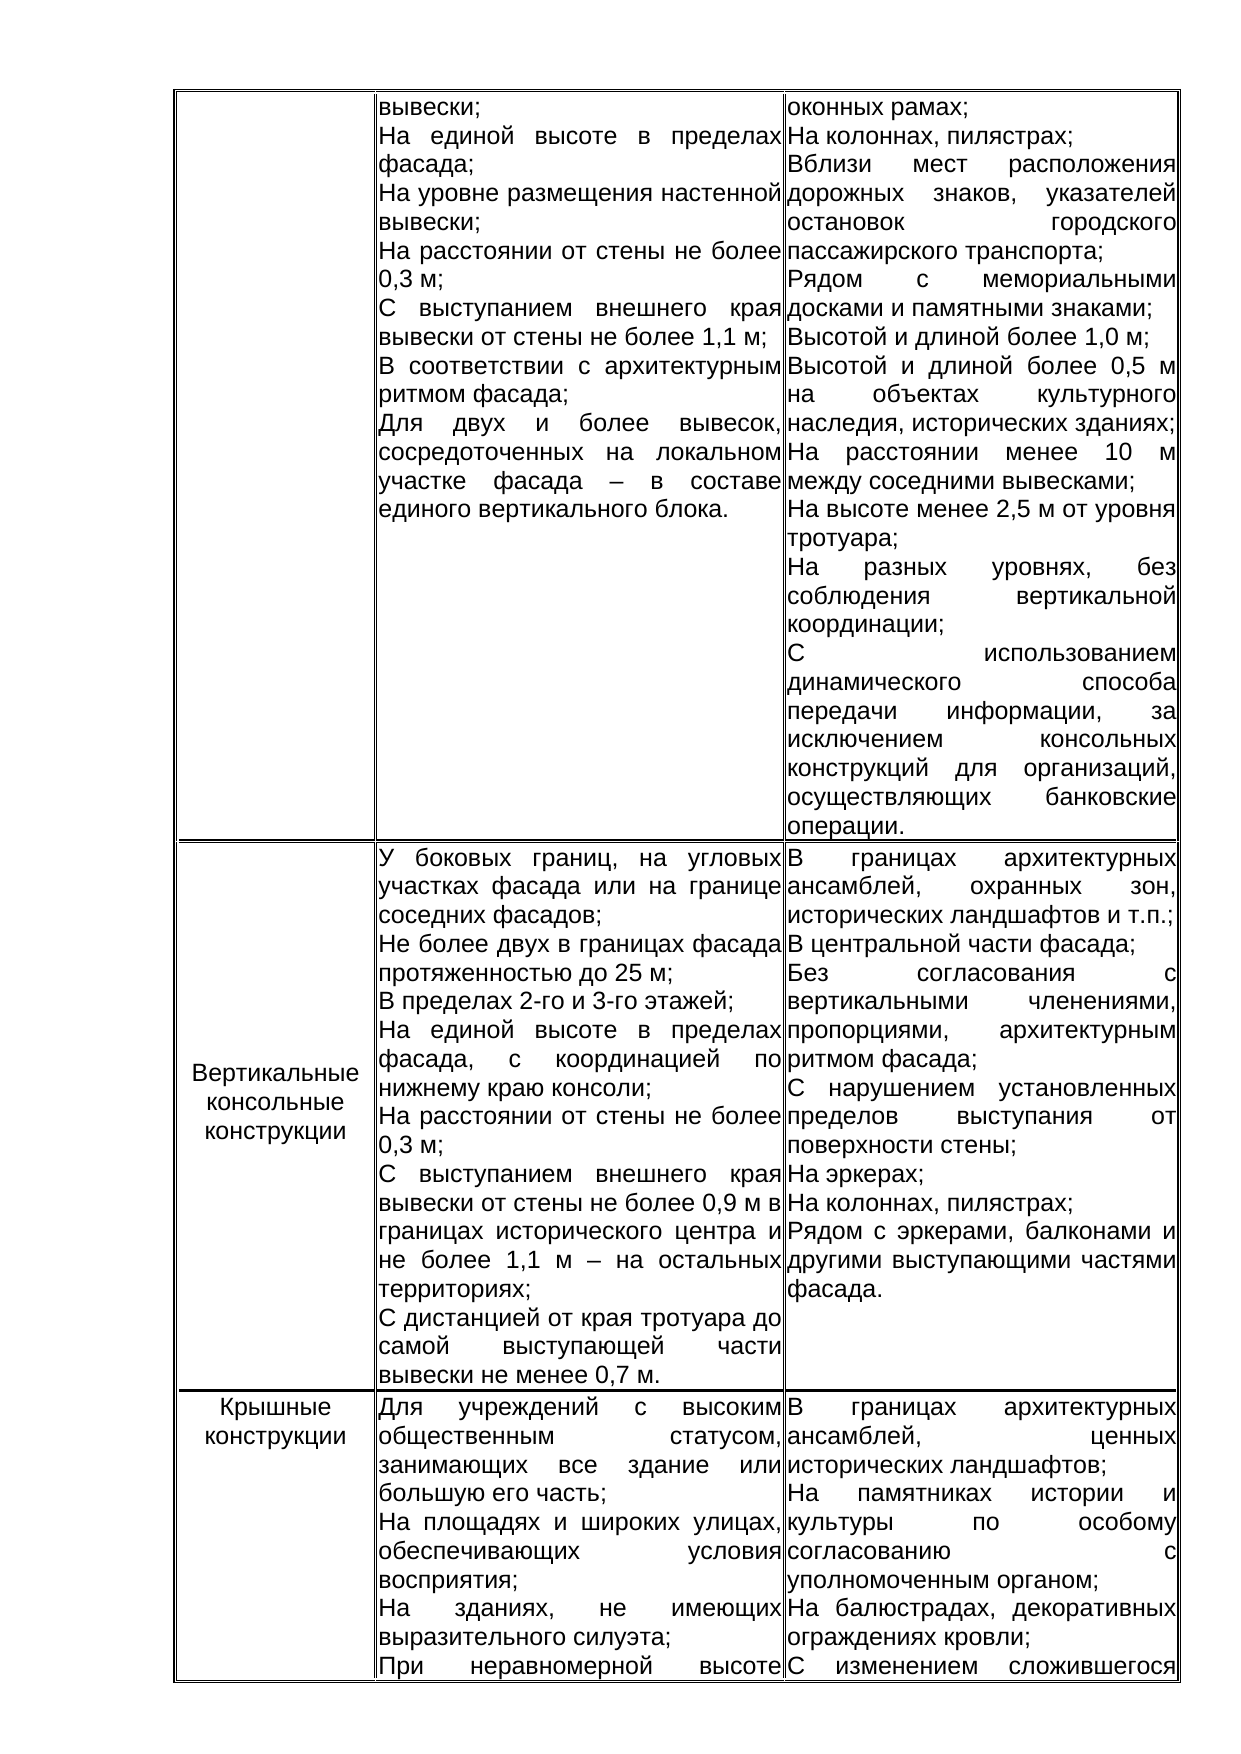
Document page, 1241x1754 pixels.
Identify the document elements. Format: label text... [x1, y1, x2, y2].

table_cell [177, 92, 376, 839]
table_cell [376, 1392, 784, 1679]
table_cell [785, 1389, 1177, 1679]
table_cell У боковых границ, на угловых участках фасада или на границе соседних фасадов; Не более двух в границах фасада протяженностью до 25 м; В пределах 2-го и 3-го этажей; На единой высоте в пределах фасада, с координацией по нижнему краю консоли; На расстоянии от стены не более 0,3 м; С выступанием внешнего края вывески от стены не более 0,9 м в границах исторического центра и не более 1,1 м – на остальных территориях; С дистанцией от края тротуара до самой выступающей части вывески не менее 0,7 м. [377, 843, 783, 1389]
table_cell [376, 92, 784, 839]
table_cell Крышные конструкции [177, 1389, 376, 1679]
table_cell В границах архитектурных ансамблей, охранных зон, исторических ландшафтов и т.п.; В центральной части фасада; Без согласования с вертикальными членениями, пропорциями, архитектурным ритмом фасада; С нарушением установленных пределов выступания от поверхности стены; На эркерах; На колоннах, пилястрах; Рядом с эркерами, балконами и другими выступающими частями фасада. [786, 839, 1178, 1389]
table_cell Вертикальные консольные конструкции [177, 839, 374, 1389]
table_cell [785, 92, 1177, 839]
